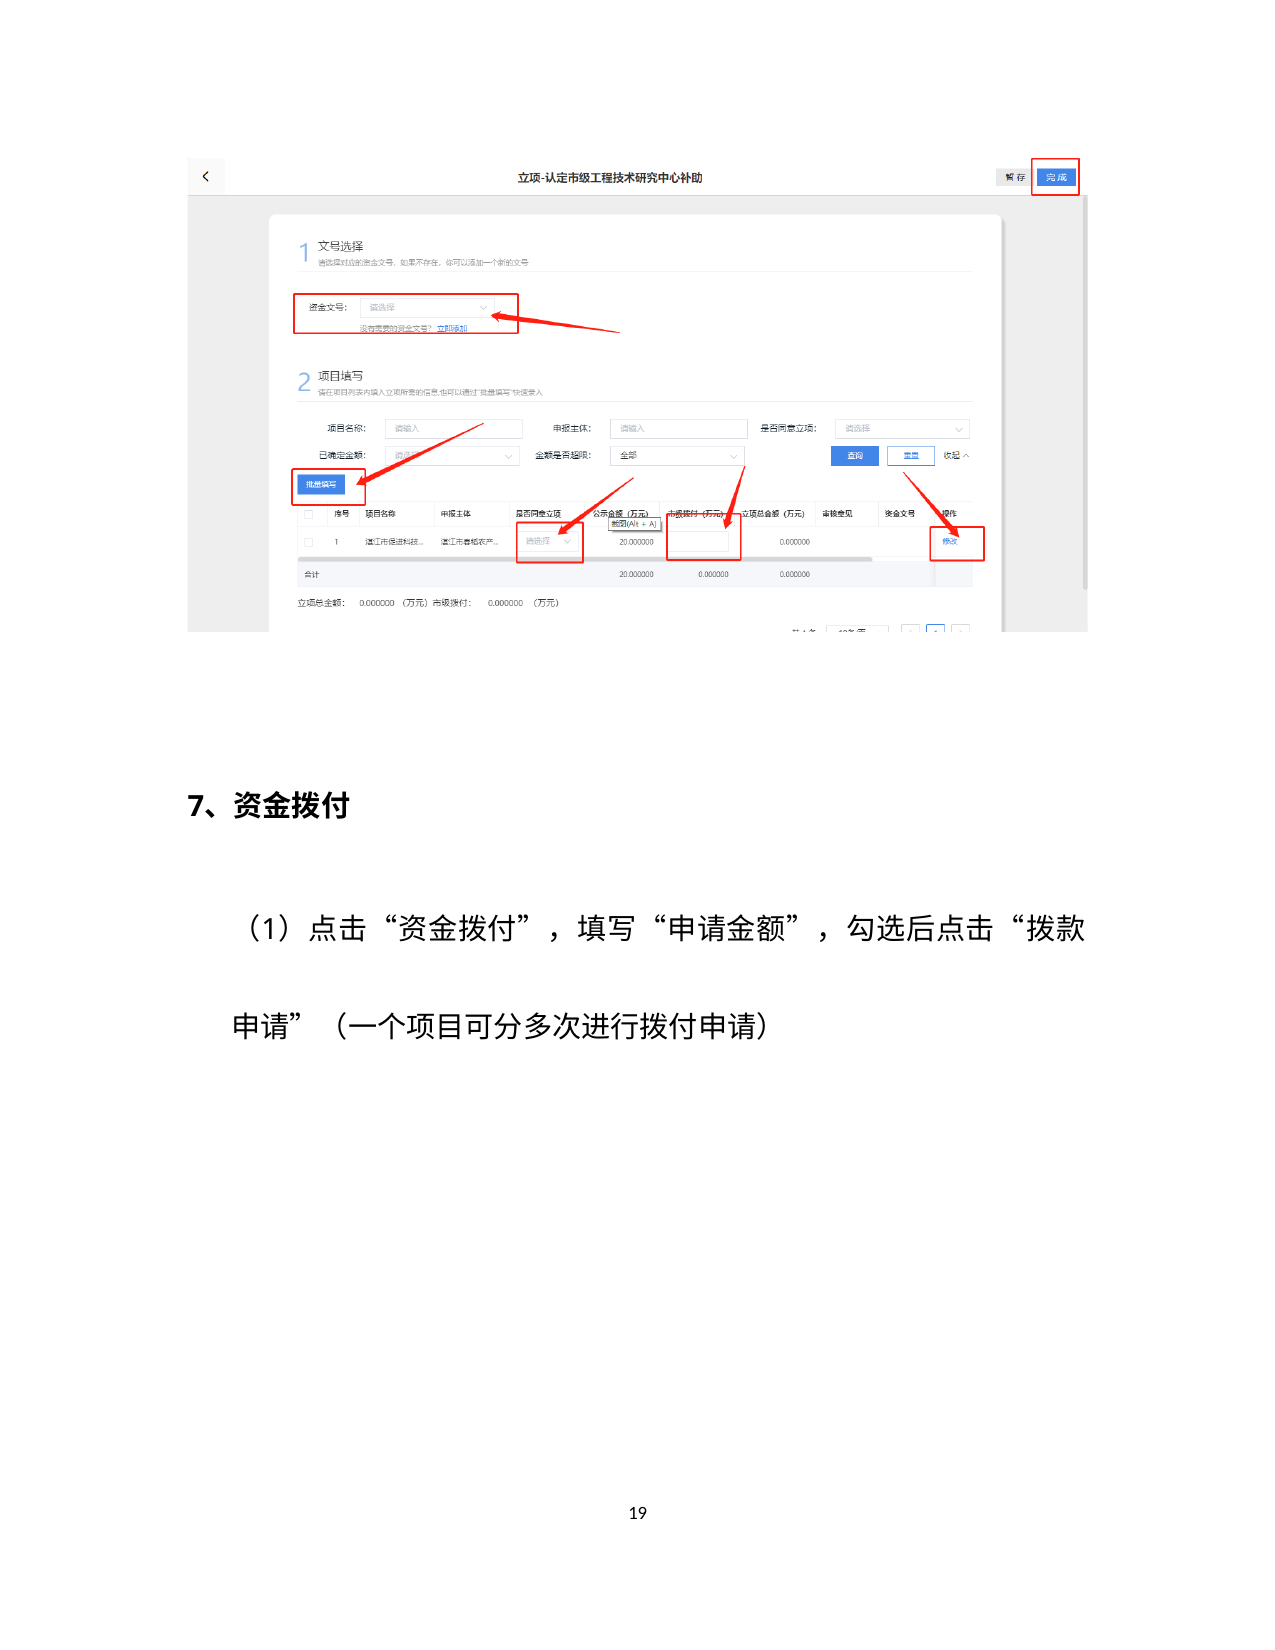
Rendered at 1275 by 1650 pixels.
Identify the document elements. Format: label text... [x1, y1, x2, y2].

list （1）点击“资金拨付”，填写“申请金额”，勾选后点击“拨款申请”（一个项目可分多次进行拨付申请） [231, 894, 1087, 1057]
subtitle 7、资金拨付 [187, 771, 1087, 836]
picture [187, 158, 1088, 632]
